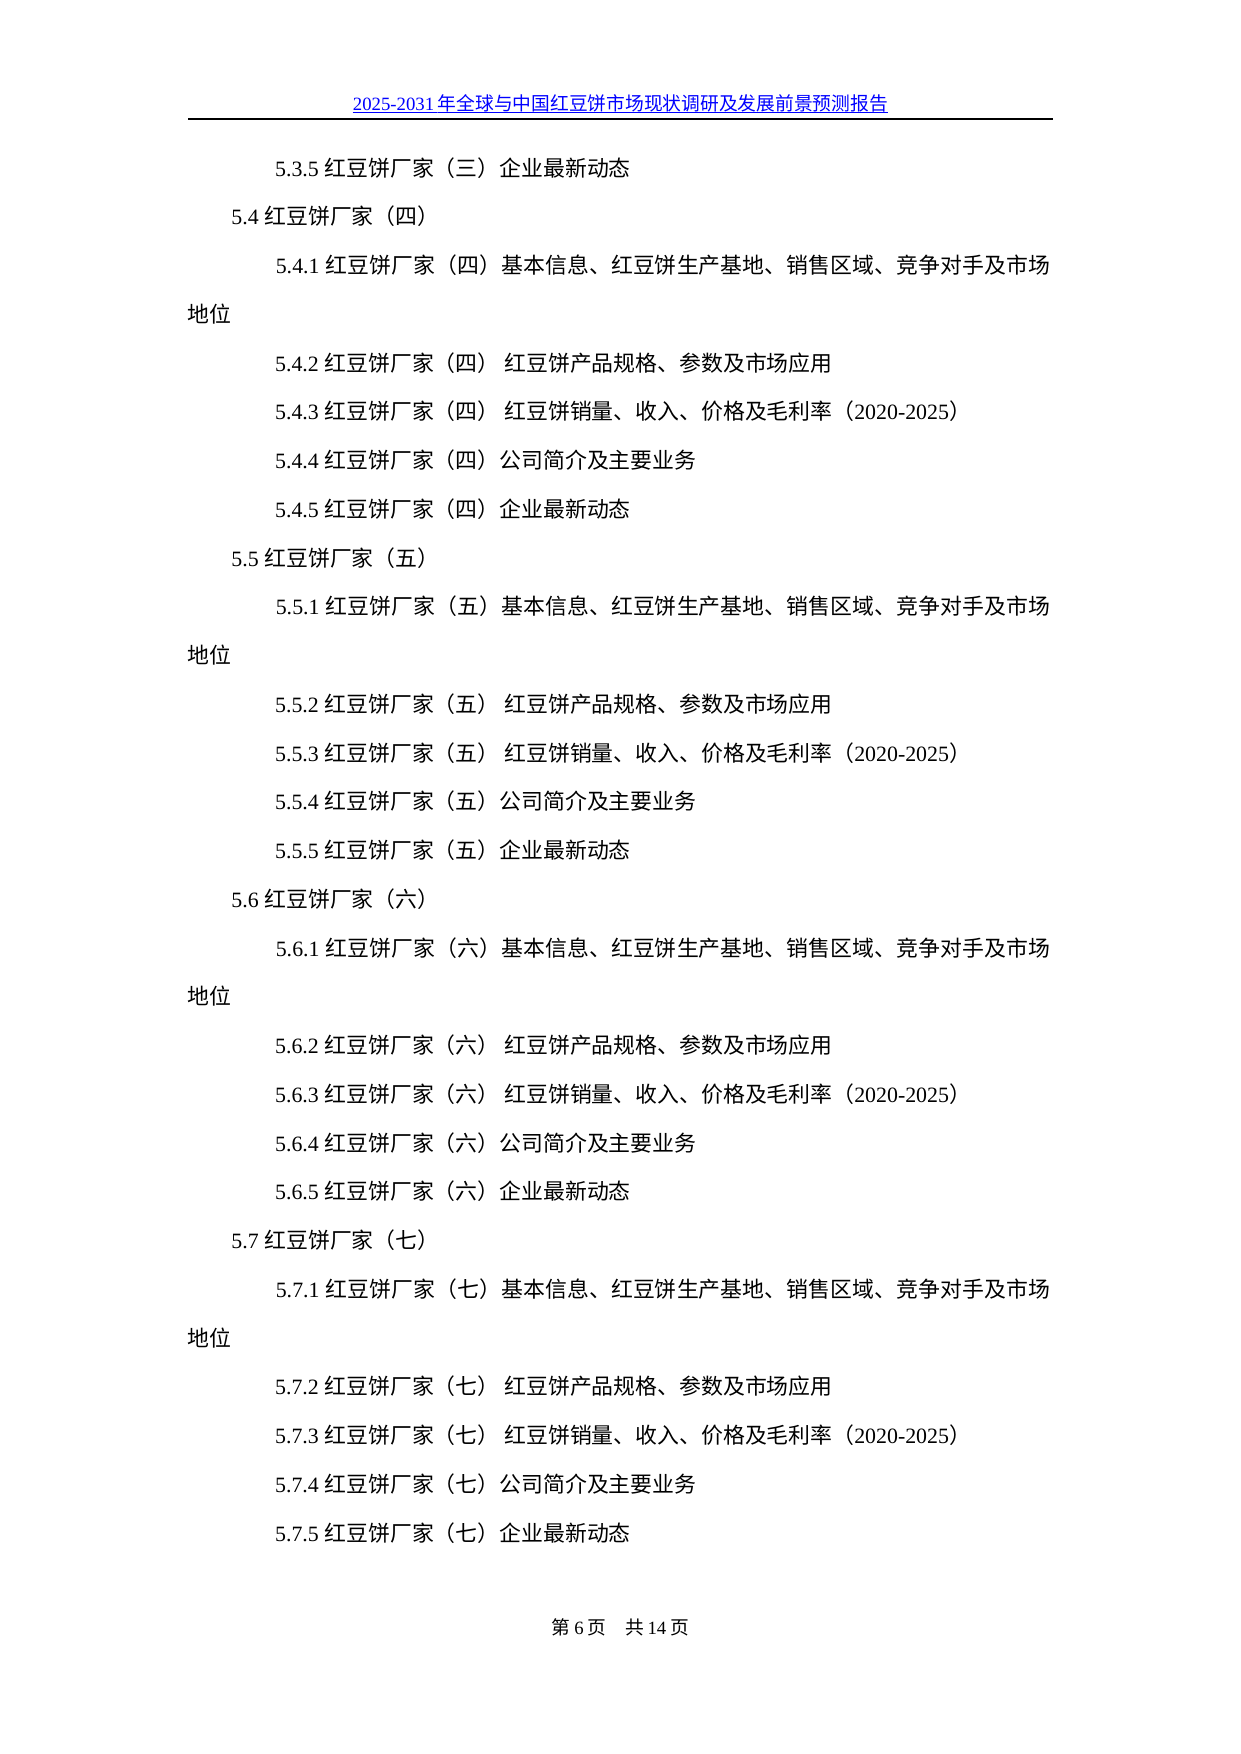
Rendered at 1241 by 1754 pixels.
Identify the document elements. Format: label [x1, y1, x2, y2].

text [187, 150, 1053, 1548]
